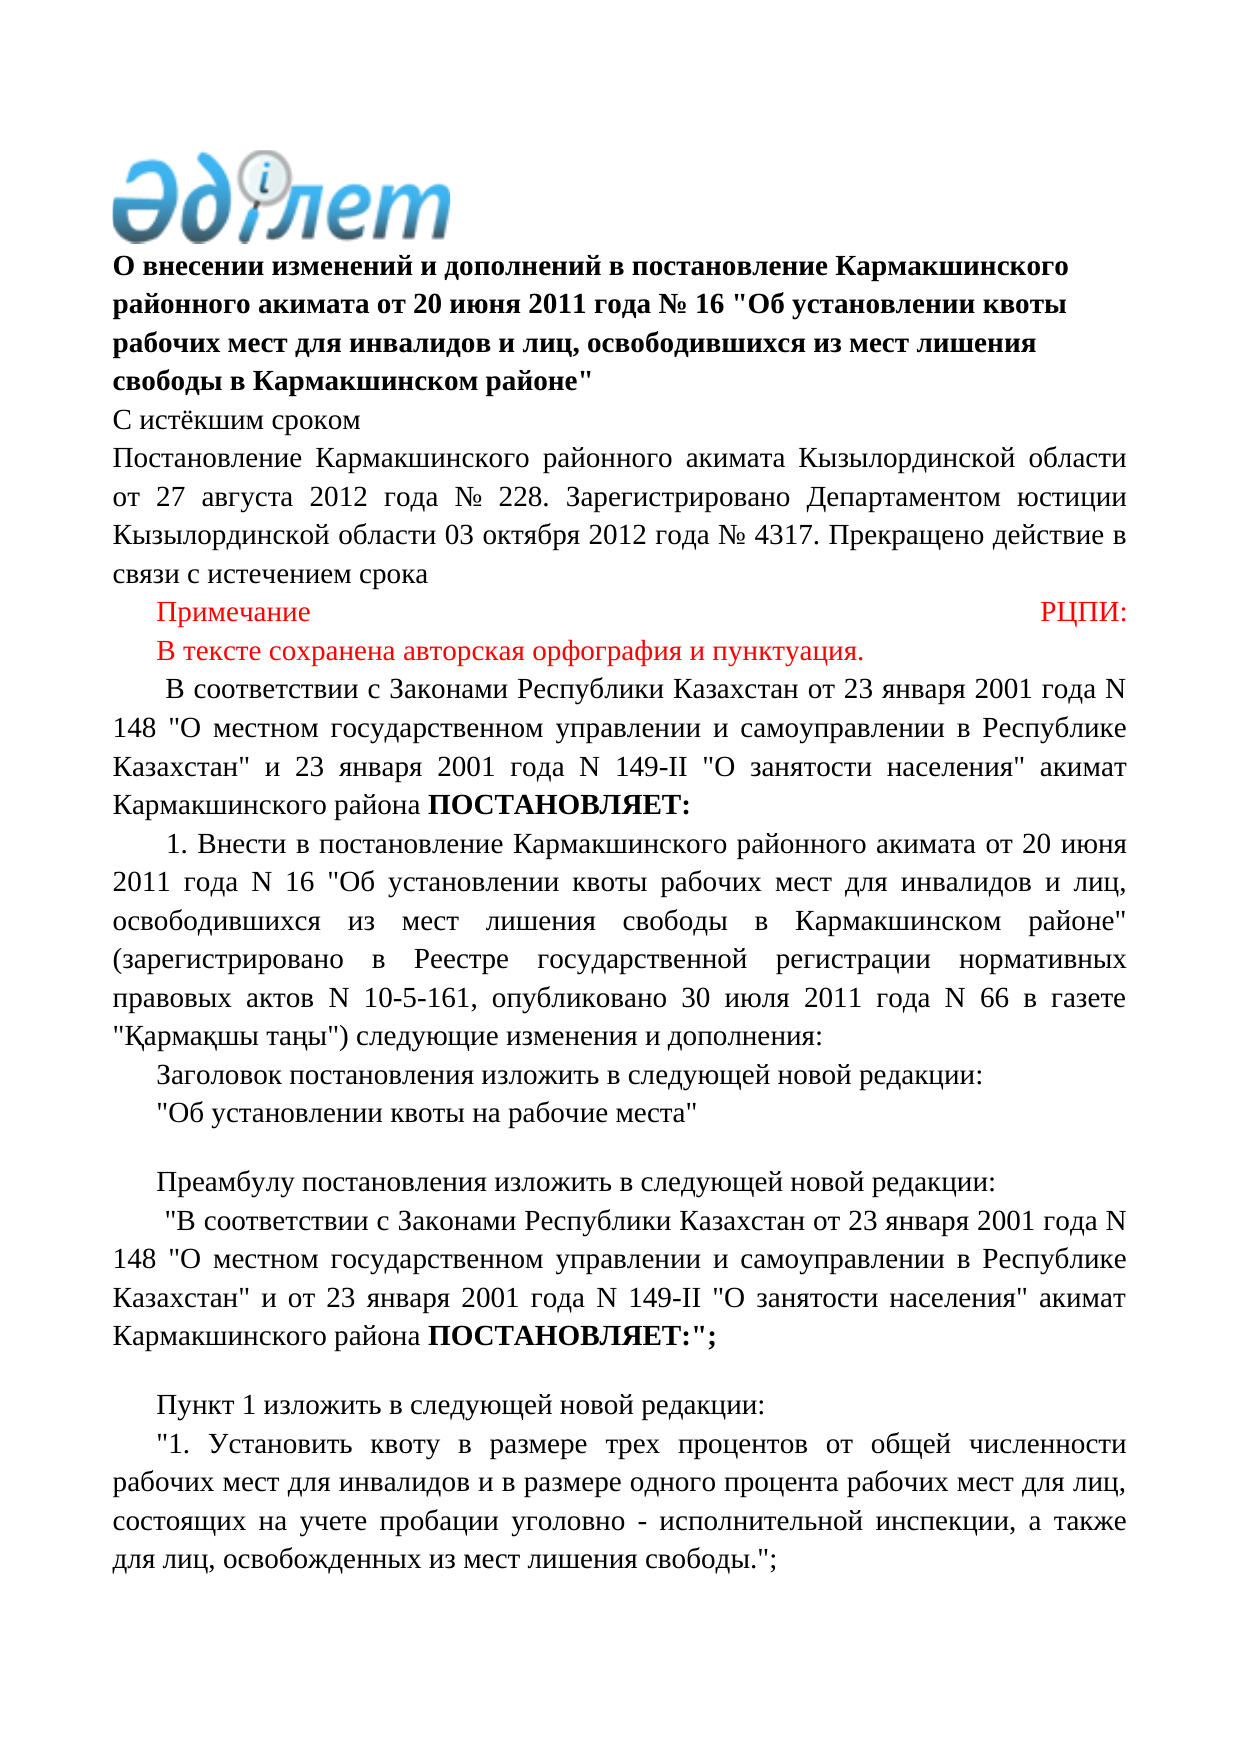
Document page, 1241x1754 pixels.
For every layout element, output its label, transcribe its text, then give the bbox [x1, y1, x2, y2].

text Пункт 1 изложить в следующей новой редакции: [112, 1387, 1128, 1421]
text В соответствии с Законами Республики Казахстан от 23 января 2001 года N 148 "О местном государственном управлении и самоуправлении в Республике Казахстан" и 23 января 2001 года N 149-ІІ "О занятости населения" акимат Кармакшинского района ПОСТАНОВЛЯЕТ: [112, 672, 1128, 821]
text О внесении изменений и дополнений в постановление Кармакшинского районного акимата от 20 июня 2011 года № 16 "Об установлении квоты рабочих мест для инвалидов и лиц, освободившихся из мест лишения свободы в Кармакшинском районе" [112, 248, 1128, 397]
text Преамбулу постановления изложить в следующей новой редакции: [112, 1164, 1128, 1198]
text "В соответствии с Законами Республики Казахстан от 23 января 2001 года N 148 "О местном государственном управлении и самоуправлении в Республике Казахстан" и от 23 января 2001 года N 149-ІІ "О занятости населения" акимат Кармакшинского района ПОСТАНОВЛЯЕТ:"; [112, 1203, 1128, 1352]
text "1. Установить квоту в размере трех процентов от общей численности рабочих мест для инвалидов и в размере одного процента рабочих мест для лиц, состоящих на учете пробации уголовно - исполнительной инспекции, а также для лиц, освобожденных из мест лишения свободы."; [112, 1426, 1128, 1575]
text "Об установлении квоты на рабочие места" [112, 1096, 1128, 1129]
picture [112, 150, 451, 244]
text Примечание РЦПИ: В тексте сохранена авторская орфография и пунктуация. [112, 594, 1128, 667]
text 1. Внести в постановление Кармакшинского районного акимата от 20 июня 2011 года N 16 "Об установлении квоты рабочих мест для инвалидов и лиц, освободившихся из мест лишения свободы в Кармакшинском районе" (зарегистрировано в Реестре государственной регистрации нормативных правовых актов N 10-5-161, опубликовано 30 июля 2011 года N 66 в газете "Қармақшы таңы") следующие изменения и дополнения: [112, 826, 1128, 1052]
text Заголовок постановления изложить в следующей новой редакции: [112, 1057, 1128, 1091]
text С истёкшим сроком [112, 402, 1128, 435]
text Постановление Кармакшинского районного акимата Кызылординской области от 27 августа 2012 года № 228. Зарегистрировано Департаментом юстиции Кызылординской области 03 октября 2012 года № 4317. Прекращено действие в связи с истечением срока [112, 440, 1128, 589]
